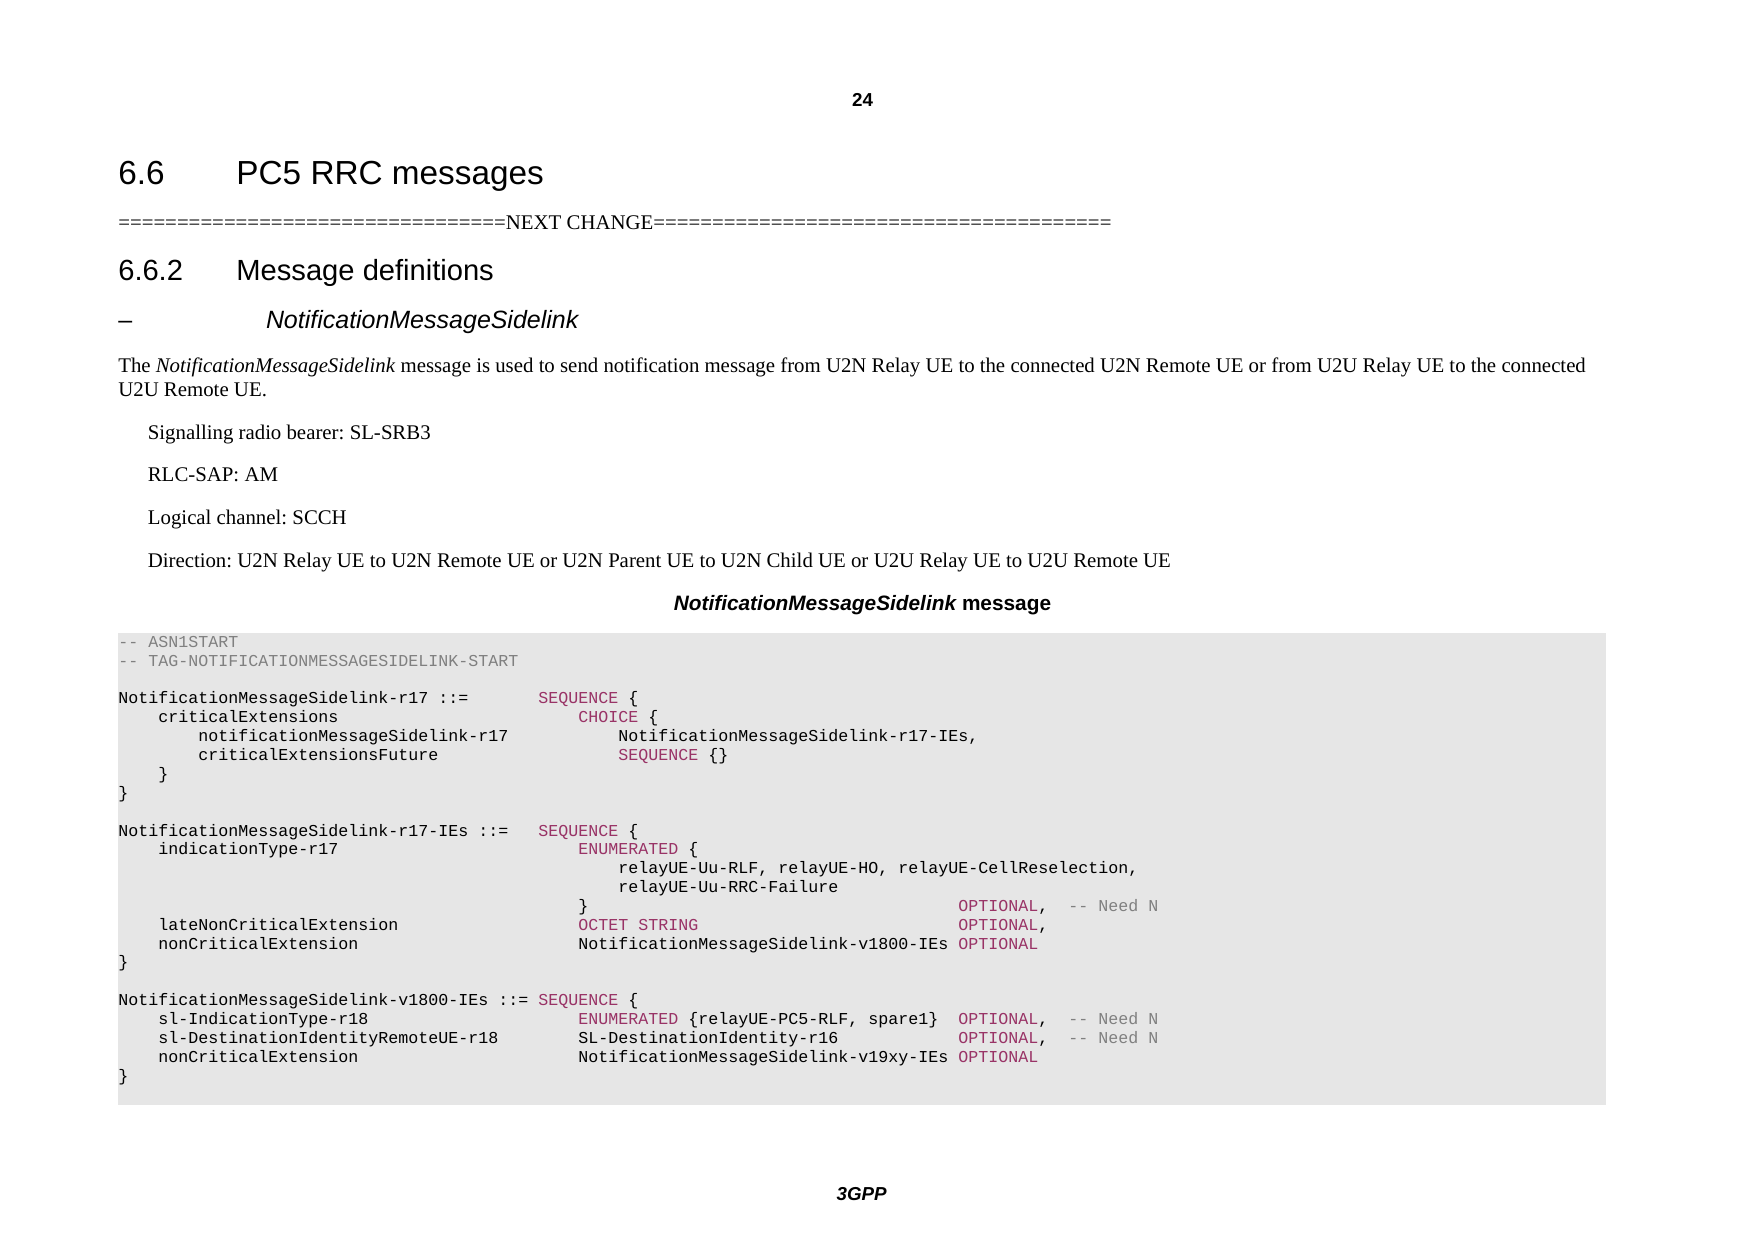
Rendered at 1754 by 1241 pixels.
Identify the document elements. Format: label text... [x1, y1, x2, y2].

text 6.6.2 Message definitions [118, 253, 1606, 286]
text } [118, 766, 1606, 784]
text Signalling radio bearer: SL-SRB3 [148, 419, 1606, 444]
text NotificationMessageSidelink-r17-IEs ::= SEQUENCE { [118, 822, 1606, 841]
text relayUE-Uu-RRC-Failure [118, 879, 1606, 897]
text indicationType-r17 ENUMERATED { [118, 841, 1606, 860]
text The NotificationMessageSidelink message is used to send notification message from U2N Relay UE to the connected U2N Remote UE or from U2U Relay UE to the connected U2U Remote UE. [118, 353, 1606, 401]
text notificationMessageSidelink-r17 NotificationMessageSidelink-r17-IEs, [118, 728, 1606, 747]
text criticalExtensionsFuture SEQUENCE {} [118, 747, 1606, 766]
text -- ASN1START [118, 633, 1606, 652]
text Logical channel: SCCH [148, 505, 1606, 529]
text RLC-SAP: AM [148, 462, 1606, 486]
text relayUE-Uu-RLF, relayUE-HO, relayUE-CellReselection, [118, 860, 1606, 879]
text } [118, 784, 1606, 803]
text NotificationMessageSidelink-r17 ::= SEQUENCE { [118, 690, 1606, 709]
text NotificationMessageSidelink-v1800-IEs ::= SEQUENCE { [118, 992, 1606, 1011]
subtitle 6.6 PC5 RRC messages [118, 153, 1606, 191]
text sl-IndicationType-r18 ENUMERATED {relayUE-PC5-RLF, spare1} OPTIONAL, -- Need N [118, 1011, 1606, 1029]
text NotificationMessageSidelink message [118, 591, 1606, 615]
text lateNonCriticalExtension OCTET STRING OPTIONAL, [118, 916, 1606, 935]
subtitle – NotificationMessageSidelink [118, 305, 1606, 334]
text criticalExtensions CHOICE { [118, 709, 1606, 728]
text } [118, 954, 1606, 973]
text Direction: U2N Relay UE to U2N Remote UE or U2N Parent UE to U2N Child UE or U2U Relay UE to U2U Remote UE [148, 548, 1606, 572]
text } OPTIONAL, -- Need N [118, 897, 1606, 916]
text } [118, 1067, 1606, 1086]
text nonCriticalExtension NotificationMessageSidelink-v19xy-IEs OPTIONAL [118, 1048, 1606, 1067]
text nonCriticalExtension NotificationMessageSidelink-v1800-IEs OPTIONAL [118, 935, 1606, 954]
text =================================NEXT CHANGE======================================= [118, 210, 1606, 234]
text -- TAG-NOTIFICATIONMESSAGESIDELINK-START [118, 652, 1606, 671]
text sl-DestinationIdentityRemoteUE-r18 SL-DestinationIdentity-r16 OPTIONAL, -- Need N [118, 1029, 1606, 1048]
